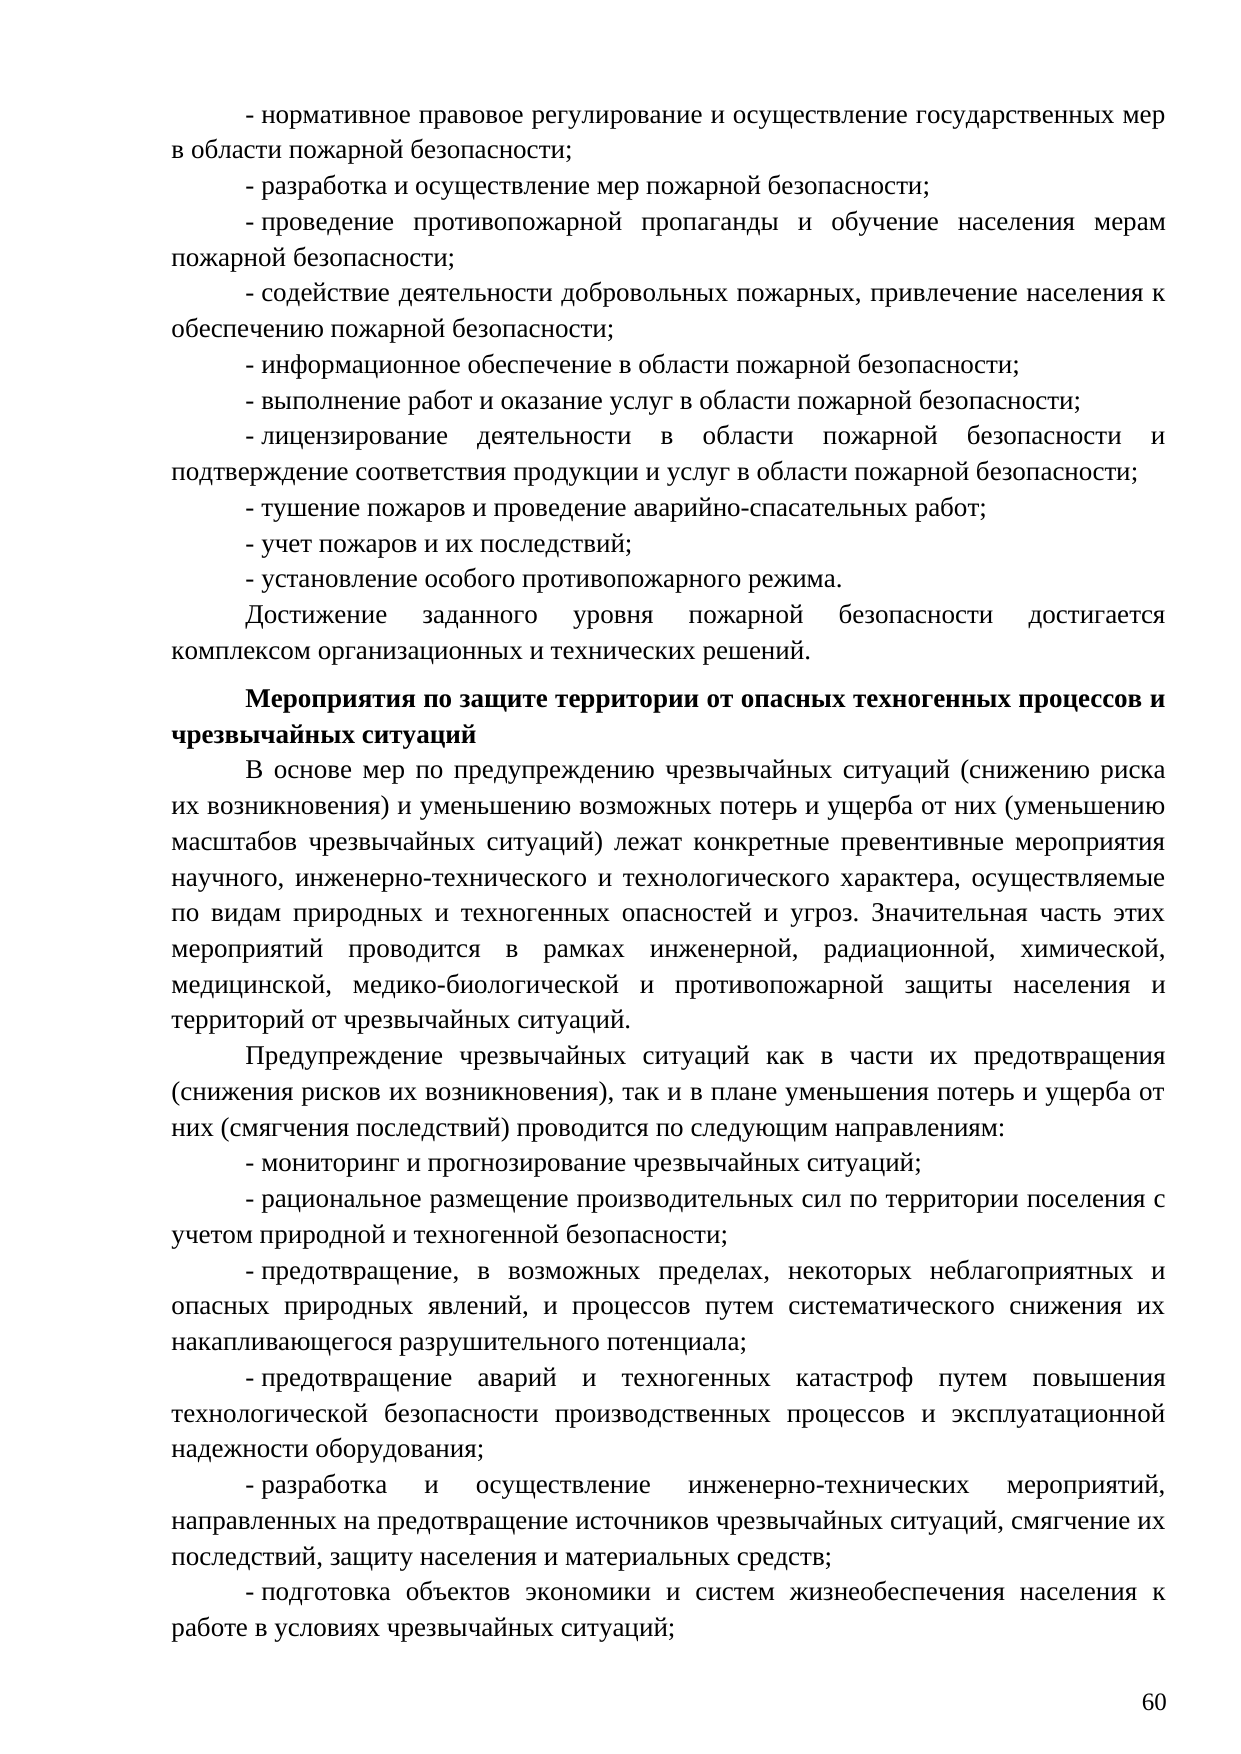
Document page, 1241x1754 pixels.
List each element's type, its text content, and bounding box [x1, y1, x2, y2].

text - предотвращение аварий и техногенных катастроф путем повышения технологической безопасности производственных процессов и эксплуатационной надежности оборудования; [171, 1361, 1167, 1463]
text В основе мер по предупреждению чрезвычайных ситуаций (снижению риска их возникновения) и уменьшению возможных потерь и ущерба от них (уменьшению масштабов чрезвычайных ситуаций) лежат конкретные превентивные мероприятия научного, инженерно-технического и технологического характера, осуществляемые по видам природных и техногенных опасностей и угроз. Значительная часть этих мероприятий проводится в рамках инженерной, радиационной, химической, медицинской, медико-биологической и противопожарной защиты населения и территорий от чрезвычайных ситуаций. [171, 753, 1167, 1035]
text - разработка и осуществление инженерно-технических мероприятий, направленных на предотвращение источников чрезвычайных ситуаций, смягчение их последствий, защиту населения и материальных средств; [171, 1468, 1167, 1571]
text - содействие деятельности добровольных пожарных, привлечение населения к обеспечению пожарной безопасности; [171, 277, 1167, 343]
text - лицензирование деятельности в области пожарной безопасности и подтверждение соответствия продукции и услуг в области пожарной безопасности; [171, 419, 1167, 486]
text - нормативное правовое регулирование и осуществление государственных мер в области пожарной безопасности; [171, 98, 1167, 165]
text - подготовка объектов экономики и систем жизнеобеспечения населения к работе в условиях чрезвычайных ситуаций; [171, 1575, 1167, 1642]
text - информационное обеспечение в области пожарной безопасности; [171, 348, 1167, 379]
text - мониторинг и прогнозирование чрезвычайных ситуаций; [171, 1147, 1167, 1178]
text - разработка и осуществление мер пожарной безопасности; [171, 169, 1167, 201]
text - проведение противопожарной пропаганды и обучение населения мерам пожарной безопасности; [171, 205, 1167, 272]
text Мероприятия по защите территории от опасных техногенных процессов и чрезвычайных ситуаций [171, 682, 1167, 749]
text - учет пожаров и их последствий; [171, 527, 1167, 558]
text Предупреждение чрезвычайных ситуаций как в части их предотвращения (снижения рисков их возникновения), так и в плане уменьшения потерь и ущерба от них (смягчения последствий) проводится по следующим направлениям: [171, 1039, 1167, 1142]
text - предотвращение, в возможных пределах, некоторых неблагоприятных и опасных природных явлений, и процессов путем систематического снижения их накапливающегося разрушительного потенциала; [171, 1254, 1167, 1356]
text - рациональное размещение производительных сил по территории поселения с учетом природной и техногенной безопасности; [171, 1182, 1167, 1249]
text - установление особого противопожарного режима. [171, 562, 1167, 593]
text - выполнение работ и оказание услуг в области пожарной безопасности; [171, 384, 1167, 415]
text - тушение пожаров и проведение аварийно-спасательных работ; [171, 491, 1167, 522]
text Достижение заданного уровня пожарной безопасности достигается комплексом организационных и технических решений. [171, 598, 1167, 665]
